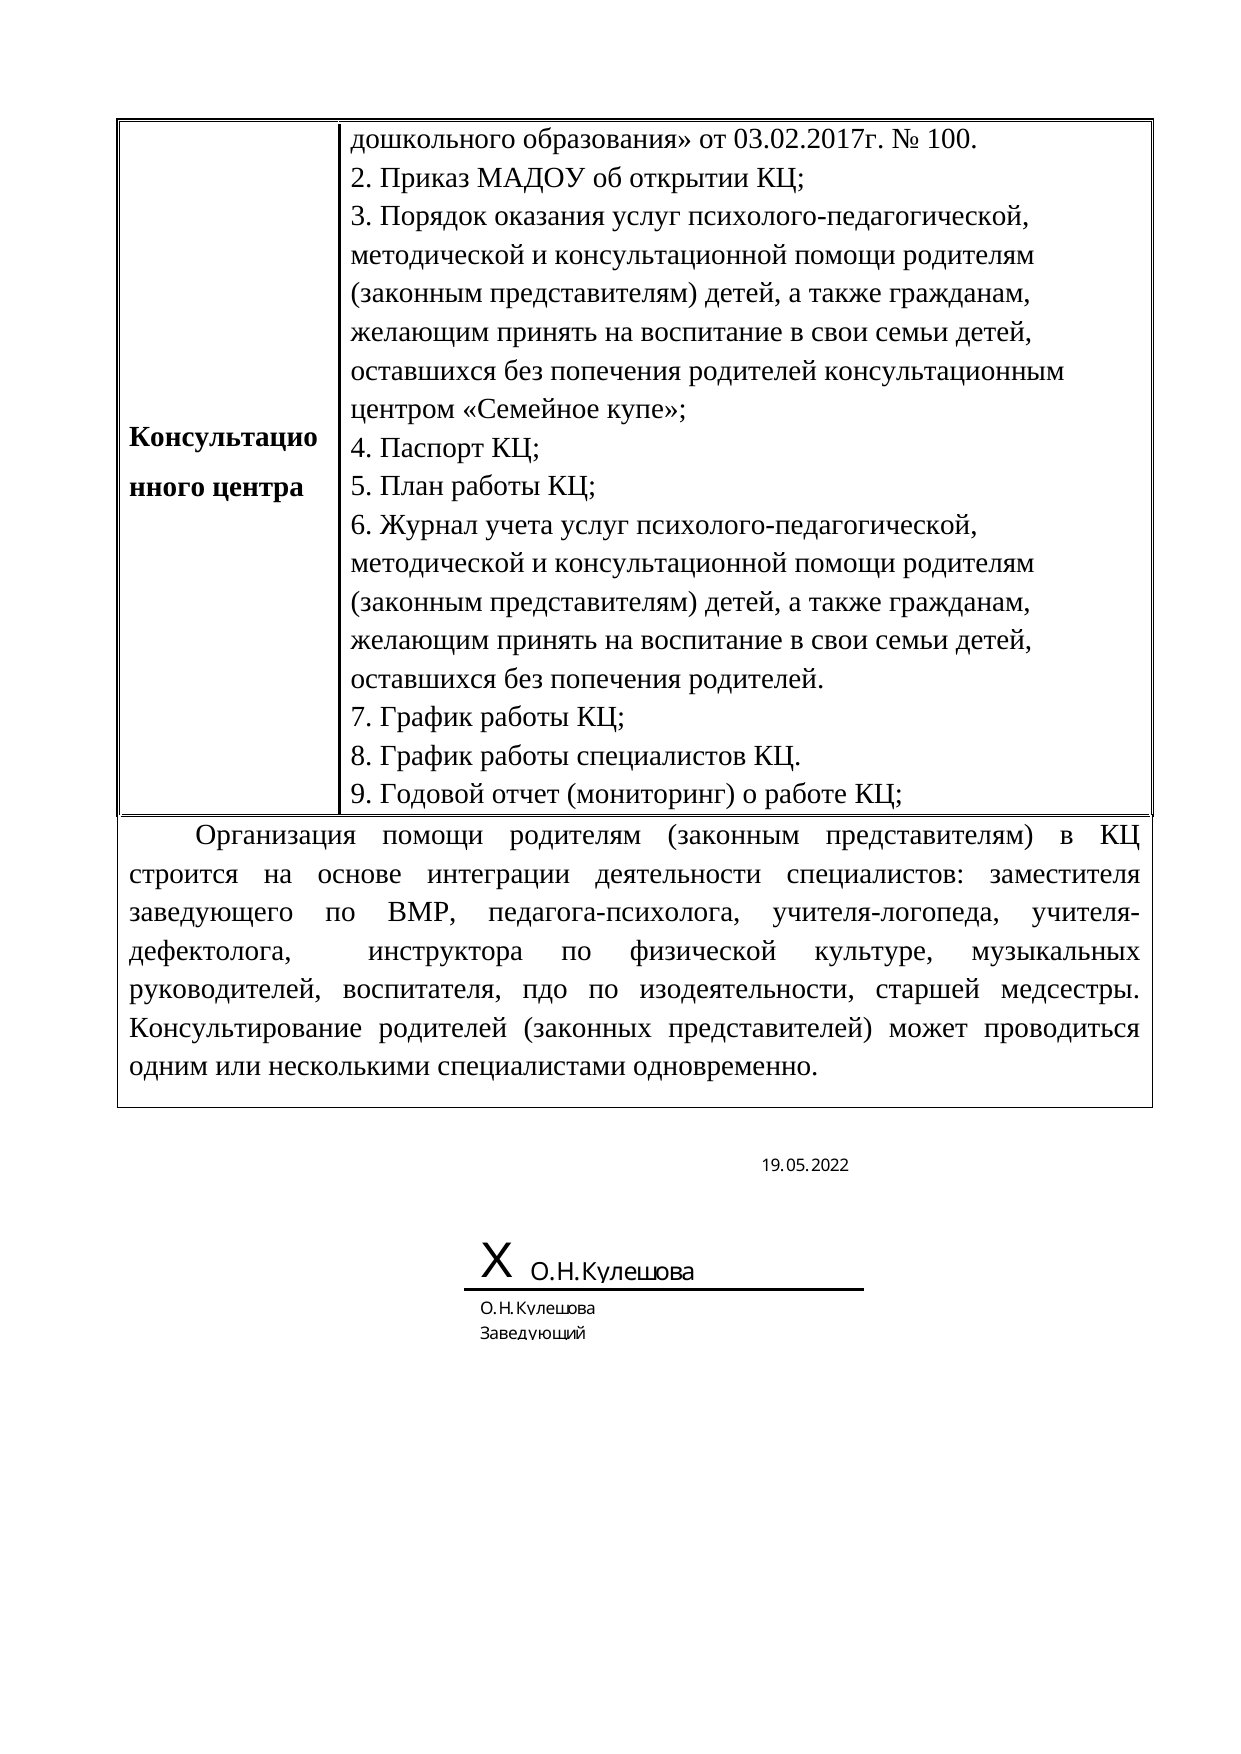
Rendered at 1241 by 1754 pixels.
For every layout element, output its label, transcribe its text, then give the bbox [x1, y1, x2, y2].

table_cell Организация помощи родителям (законным представителям) в КЦ строится на основе интеграции деятельности специалистов: заместителя заведующего по ВМР, педагога-психолога, учителя-логопеда, учителя-дефектолога, инструктора по физической культуре, музыкальных руководителей, воспитателя, пдо по изодеятельности, старшей медсестры. Консультирование родителей (законных представителей) может проводиться одним или несколькими специалистами одновременно. [118, 814, 1152, 1107]
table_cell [120, 120, 339, 814]
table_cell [339, 122, 1151, 814]
